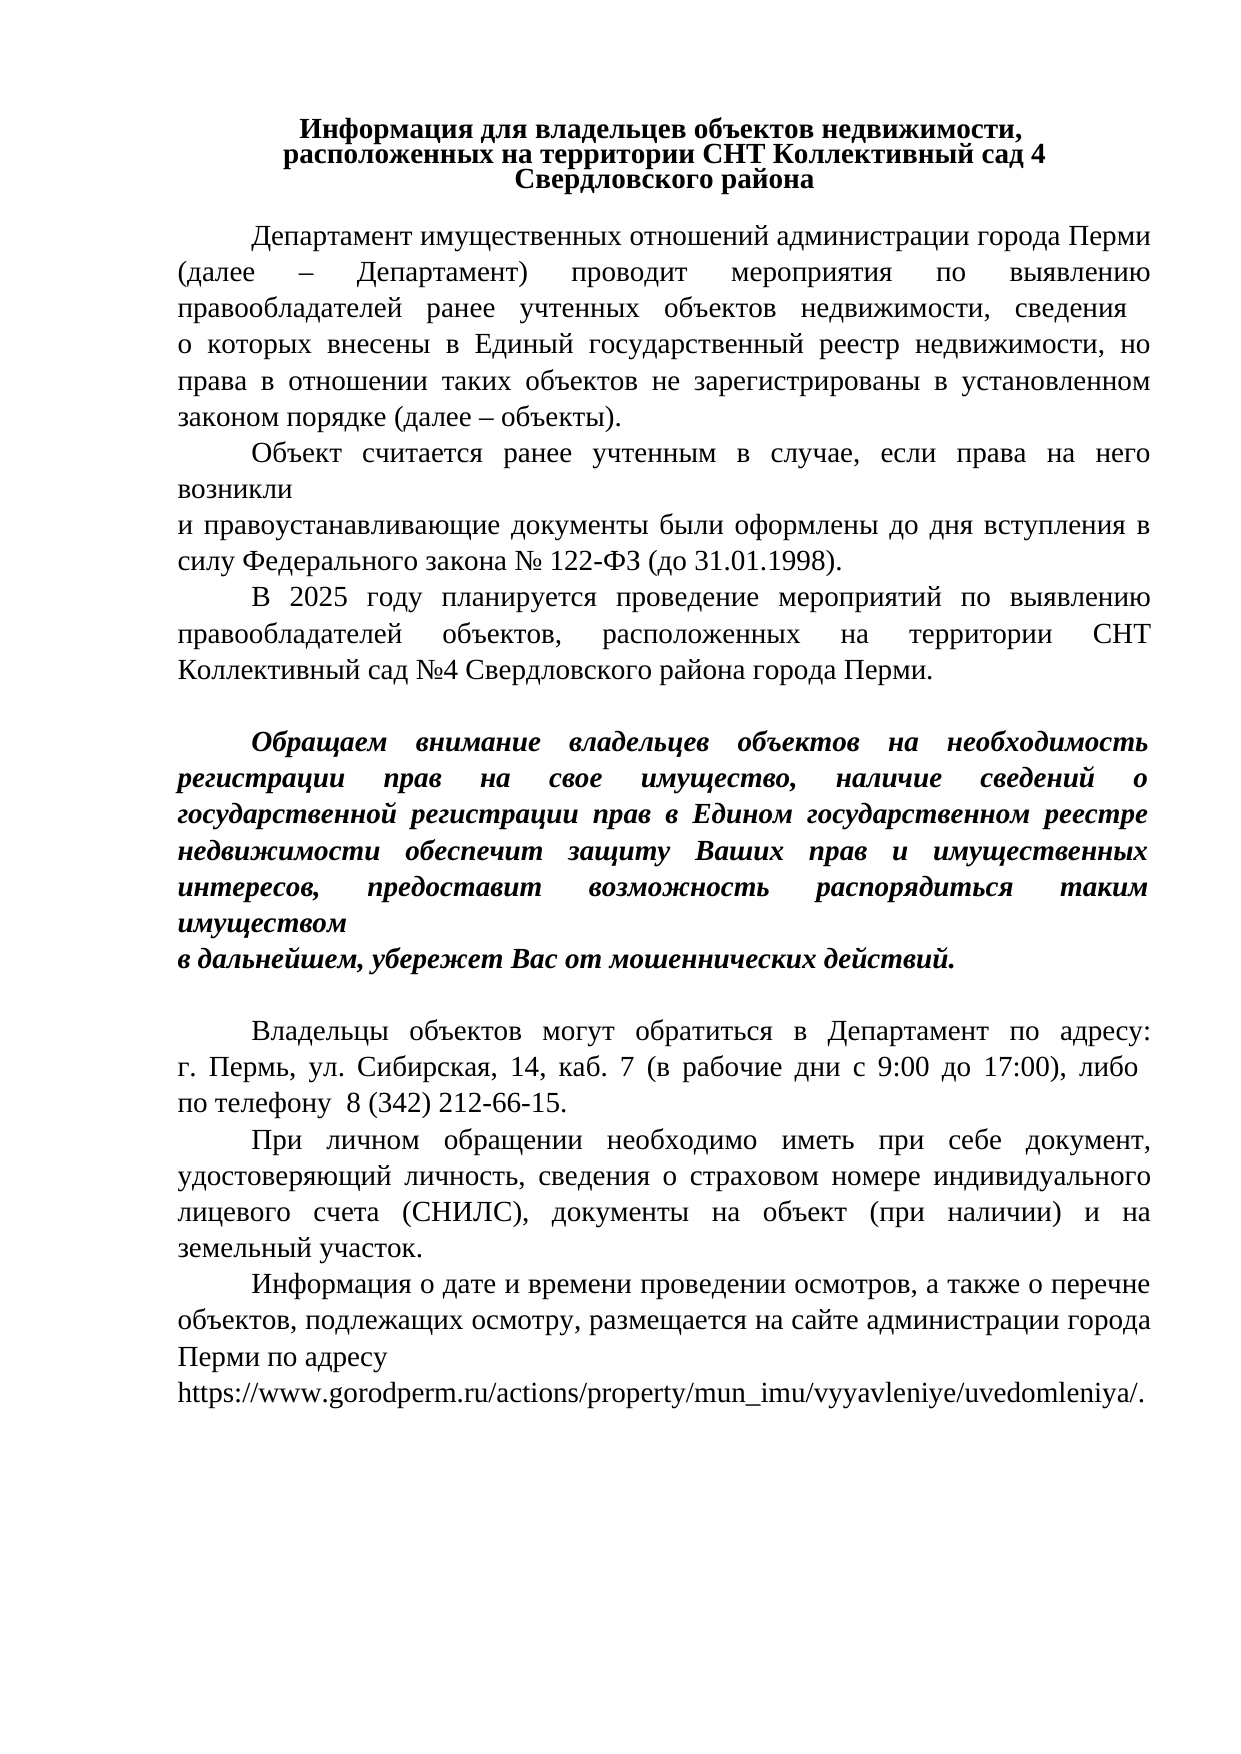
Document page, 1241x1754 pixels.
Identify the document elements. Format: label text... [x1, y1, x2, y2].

text https://www.gorodperm.ru/actions/property/mun_imu/vyyavleniye/uvedomleniya/. [177, 1375, 1152, 1408]
text Информация о дате и времени проведении осмотров, а также о перечне объектов, подлежащих осмотру, размещается на сайте администрации города Перми по адресу [177, 1266, 1152, 1372]
text При личном обращении необходимо иметь при себе документ, удостоверяющий личность, сведения о страховом номере индивидуального лицевого счета (СНИЛС), документы на объект (при наличии) и на земельный участок. [177, 1122, 1152, 1264]
text В 2025 году планируется проведение мероприятий по выявлению правообладателей объектов, расположенных на территории СНТ Коллективный сад №4 Свердловского района города Перми. [177, 579, 1152, 685]
text Объект считается ранее учтенным в случае, если права на него возникли и правоустанавливающие документы были оформлены до дня вступления в силу Федерального закона № 122-ФЗ (до 31.01.1998). [177, 435, 1152, 577]
text Обращаем внимание владельцев объектов на необходимость регистрации прав на свое имущество, наличие сведений о государственной регистрации прав в Едином государственном реестре недвижимости обеспечит защиту Ваших прав и имущественных интересов, предоставит возможность распорядиться таким имуществом в дальнейшем, убережет Вас от мошеннических действий. [177, 724, 1152, 974]
text Владельцы объектов могут обратиться в Департамент по адресу: г. Пермь, ул. Сибирская, 14, каб. 7 (в рабочие дни с 9:00 до 17:00), либо по телефону 8 (342) 212-66-15. [177, 1013, 1152, 1119]
text Информация для владельцев объектов недвижимости, расположенных на территории СНТ Коллективный сад 4 [177, 118, 1152, 168]
text Свердловского района [177, 168, 1152, 193]
text Департамент имущественных отношений администрации города Перми (далее – Департамент) проводит мероприятия по выявлению правообладателей ранее учтенных объектов недвижимости, сведения о которых внесены в Единый государственный реестр недвижимости, но права в отношении таких объектов не зарегистрированы в установленном законом порядке (далее – объекты). [177, 218, 1152, 432]
